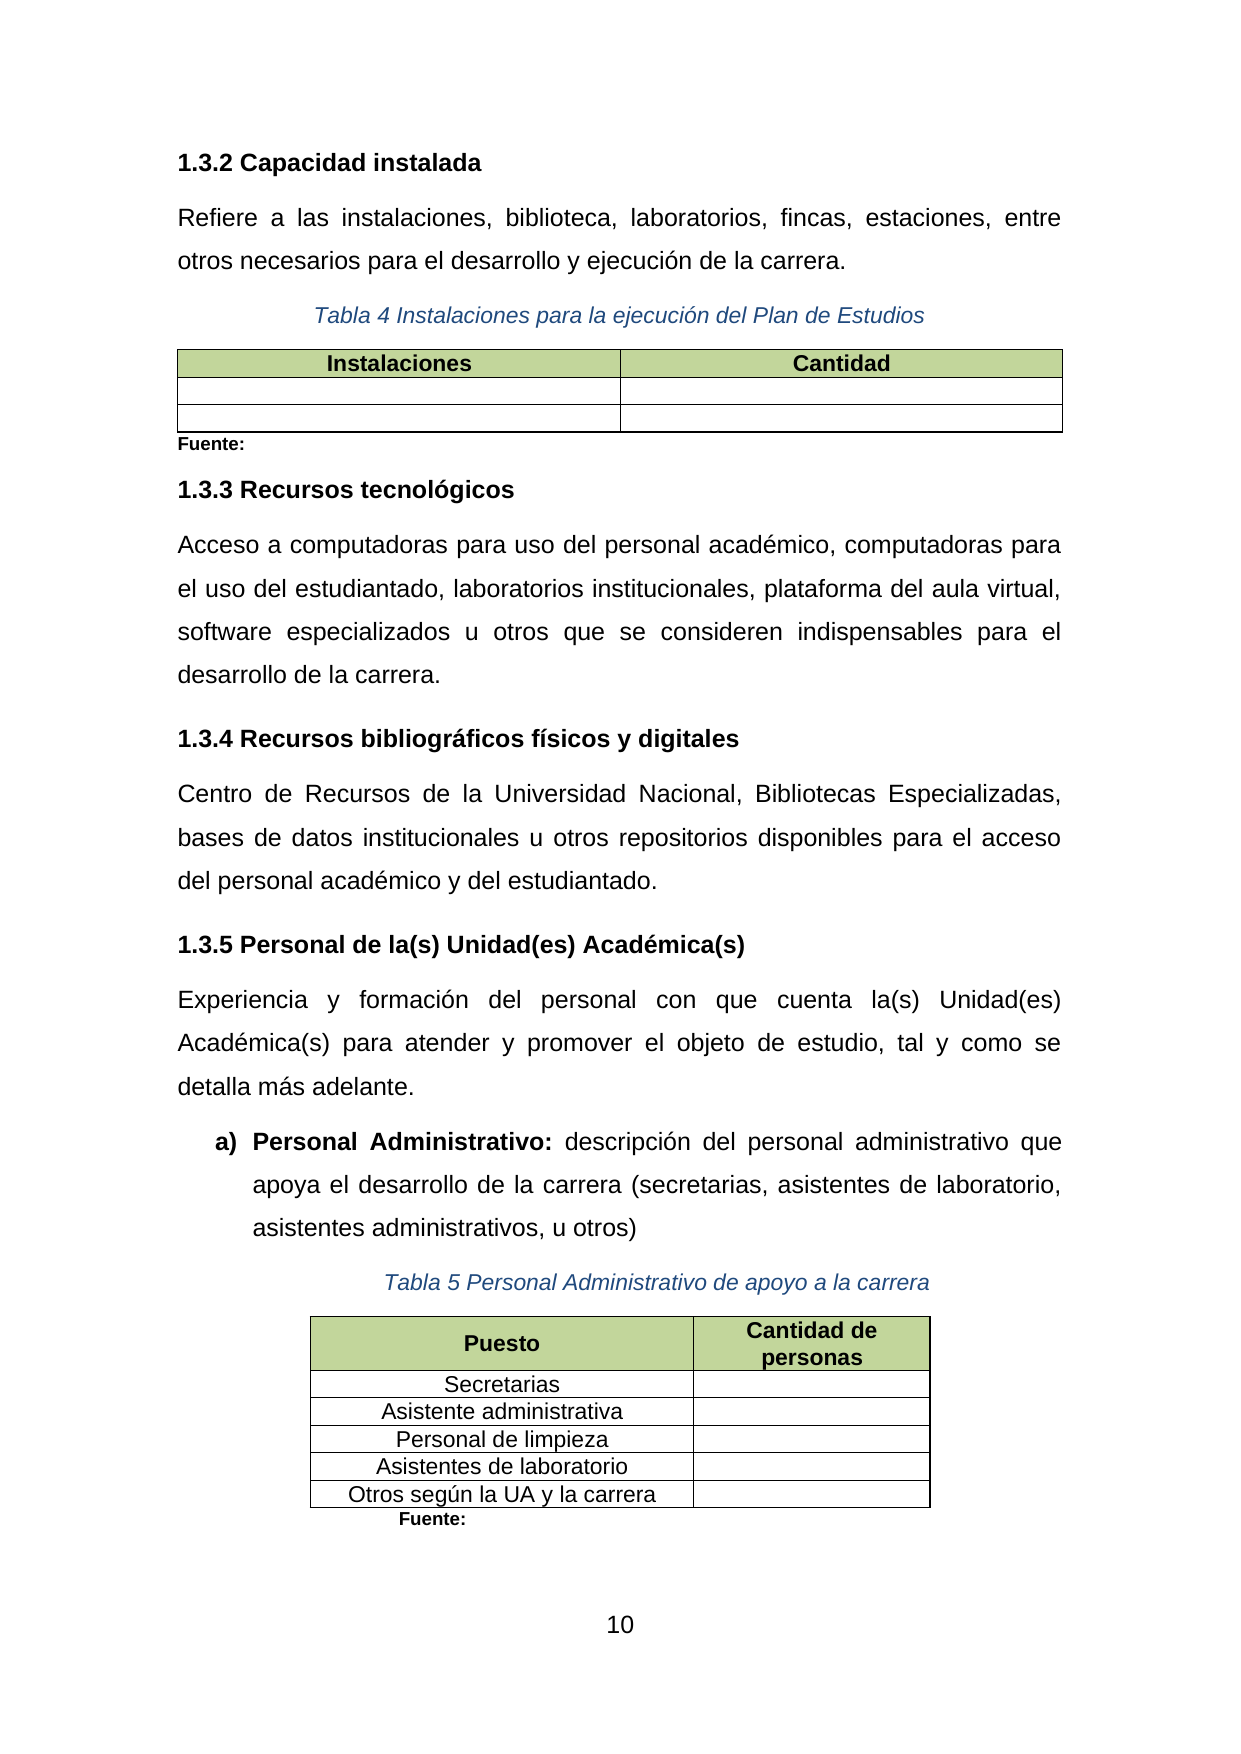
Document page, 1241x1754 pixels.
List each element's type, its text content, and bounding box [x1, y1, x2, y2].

table_header Instalaciones [178, 350, 620, 377]
table_cell Personal de limpieza [311, 1426, 693, 1452]
text Refiere a las instalaciones, biblioteca, laboratorios, fincas, estaciones, entre otros necesarios para el desarrollo y ejecución de la carrera. [177, 203, 1063, 275]
list Personal Administrativo: descripción del personal administrativo que apoya el desarrollo de la carrera (secretarias, asistentes de laboratorio, asistentes administrativos, u otros) [215, 1127, 1063, 1242]
text Fuente: [326, 1508, 1063, 1529]
table_cell Asistentes de laboratorio [311, 1453, 693, 1479]
table_header Puesto [311, 1317, 693, 1370]
table_cell [694, 1398, 929, 1425]
text Acceso a computadoras para uso del personal académico, computadoras para el uso del estudiantado, laboratorios institucionales, plataforma del aula virtual, software especializados u otros que se consideren indispensables para el desarrollo de la carrera. [177, 530, 1063, 688]
table_cell Secretarias [311, 1371, 693, 1397]
text Centro de Recursos de la Universidad Nacional, Bibliotecas Especializadas, bases de datos institucionales u otros repositorios disponibles para el acceso del personal académico y del estudiantado. [177, 779, 1063, 894]
table_header Cantidad [621, 350, 1062, 377]
table_cell [178, 405, 620, 431]
text Fuente: [177, 433, 1063, 454]
table_cell [178, 378, 620, 404]
table_cell [621, 378, 1062, 404]
table_header Cantidad de personas [694, 1317, 929, 1370]
subtitle 1.3.3 Recursos tecnológicos [177, 475, 1063, 503]
table_cell [694, 1426, 929, 1452]
text Experiencia y formación del personal con que cuenta la(s) Unidad(es) Académica(s) para atender y promover el objeto de estudio, tal y como se detalla más adelante. [177, 985, 1063, 1100]
table_cell [694, 1481, 929, 1507]
table_cell [621, 405, 1062, 431]
subtitle 1.3.5 Personal de la(s) Unidad(es) Académica(s) [177, 929, 1063, 958]
subtitle 1.3.4 Recursos bibliográficos físicos y digitales [177, 724, 1063, 752]
table_cell [694, 1453, 929, 1479]
subtitle 1.3.2 Capacidad instalada [177, 148, 1063, 176]
table_cell [694, 1371, 929, 1397]
table_cell Otros según la UA y la carrera [311, 1481, 693, 1507]
table_cell Asistente administrativa [311, 1398, 693, 1425]
